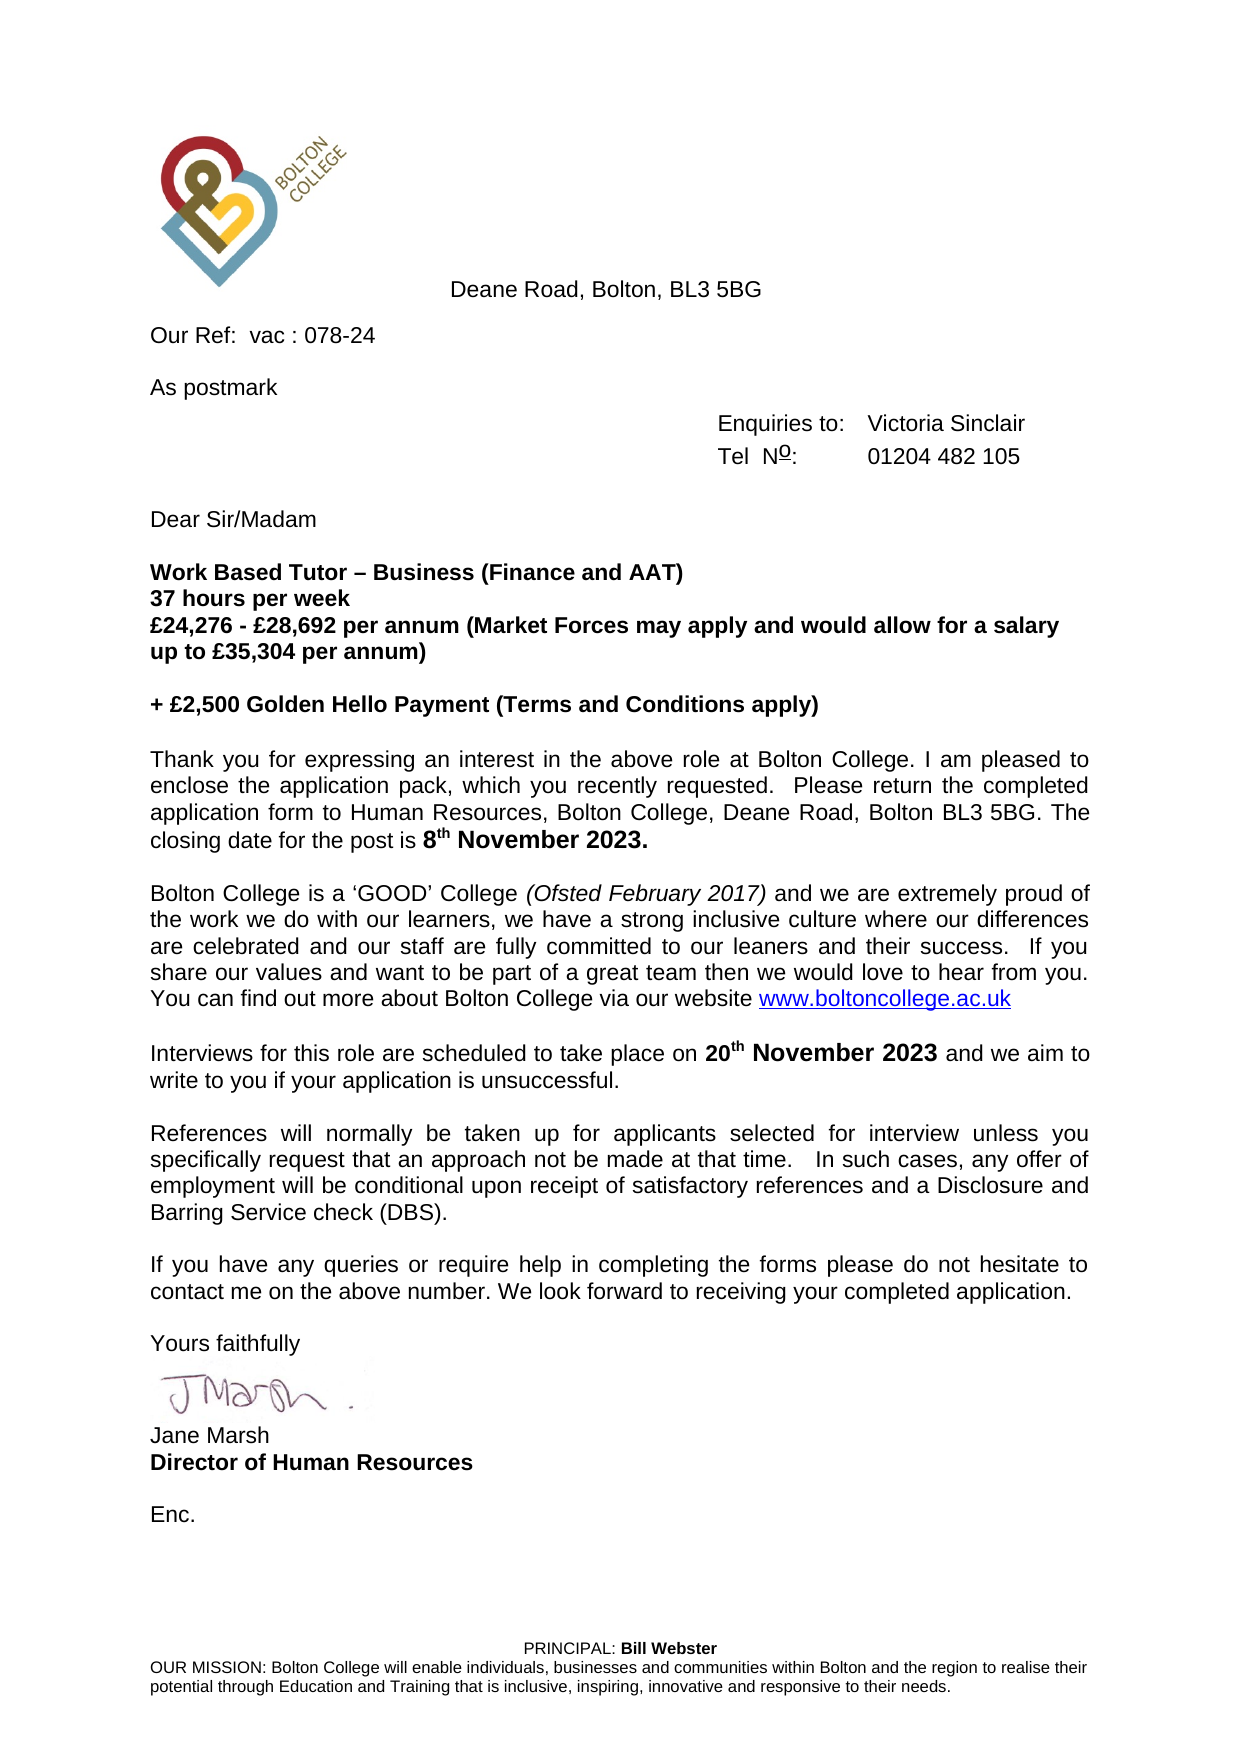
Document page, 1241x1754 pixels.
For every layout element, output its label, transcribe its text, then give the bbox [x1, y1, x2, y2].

text Interviews for this role are scheduled to take place on 20th November 2023 and we aim to write to you if your application is unsuccessful. [150, 1038, 1090, 1093]
text Director of Human Resources [150, 1449, 1062, 1475]
text Yours faithfully [150, 1330, 1062, 1357]
text References will normally be taken up for applicants selected for interview unless you specifically request that an approach not be made at that time. In such cases, any offer of employment will be conditional upon receipt of satisfactory references and a Disclosure and Barring Service check (DBS). [150, 1119, 1090, 1225]
text Our Ref: vac : 078-24 [150, 322, 1090, 348]
text Enc. [150, 1501, 1090, 1528]
text Enquiries to: Victoria Sinclair [717, 409, 1199, 436]
text + £2,500 Golden Hello Payment (Terms and Conditions apply) [150, 691, 1090, 717]
text Jane Marsh [150, 1422, 1062, 1449]
picture [150, 125, 357, 298]
picture [150, 1356, 375, 1423]
text 37 hours per week [150, 585, 1090, 612]
text Thank you for expressing an interest in the above role at Bolton College. I am pleased to enclose the application pack, which you recently requested. Please return the completed application form to Human Resources, Bolton College, Deane Road, Bolton BL3 5BG. The closing date for the post is 8th November 2023. [150, 746, 1090, 854]
text As postmark [150, 374, 1090, 401]
text Work Based Tutor – Business (Finance and AAT) [150, 559, 1090, 585]
text Tel No: 01204 482 105 [717, 436, 1199, 469]
text Deane Road, Bolton, BL3 5BG [150, 126, 1090, 302]
text Bolton College is a ‘GOOD’ College (Ofsted February 2017) and we are extremely proud of the work we do with our learners, we have a strong inclusive culture where our differences are celebrated and our staff are fully committed to our leaners and their success. If you share our values and want to be part of a great team then we would love to hear from you. You can find out more about Bolton College via our website www.boltoncollege.ac.uk [150, 880, 1090, 1012]
text If you have any queries or require help in completing the forms please do not hesitate to contact me on the above number. We look forward to receiving your completed application. [150, 1251, 1090, 1304]
text £24,276 - £28,692 per annum (Market Forces may apply and would allow for a salary up to £35,304 per annum) [150, 612, 1090, 664]
text Dear Sir/Madam [150, 506, 1062, 532]
